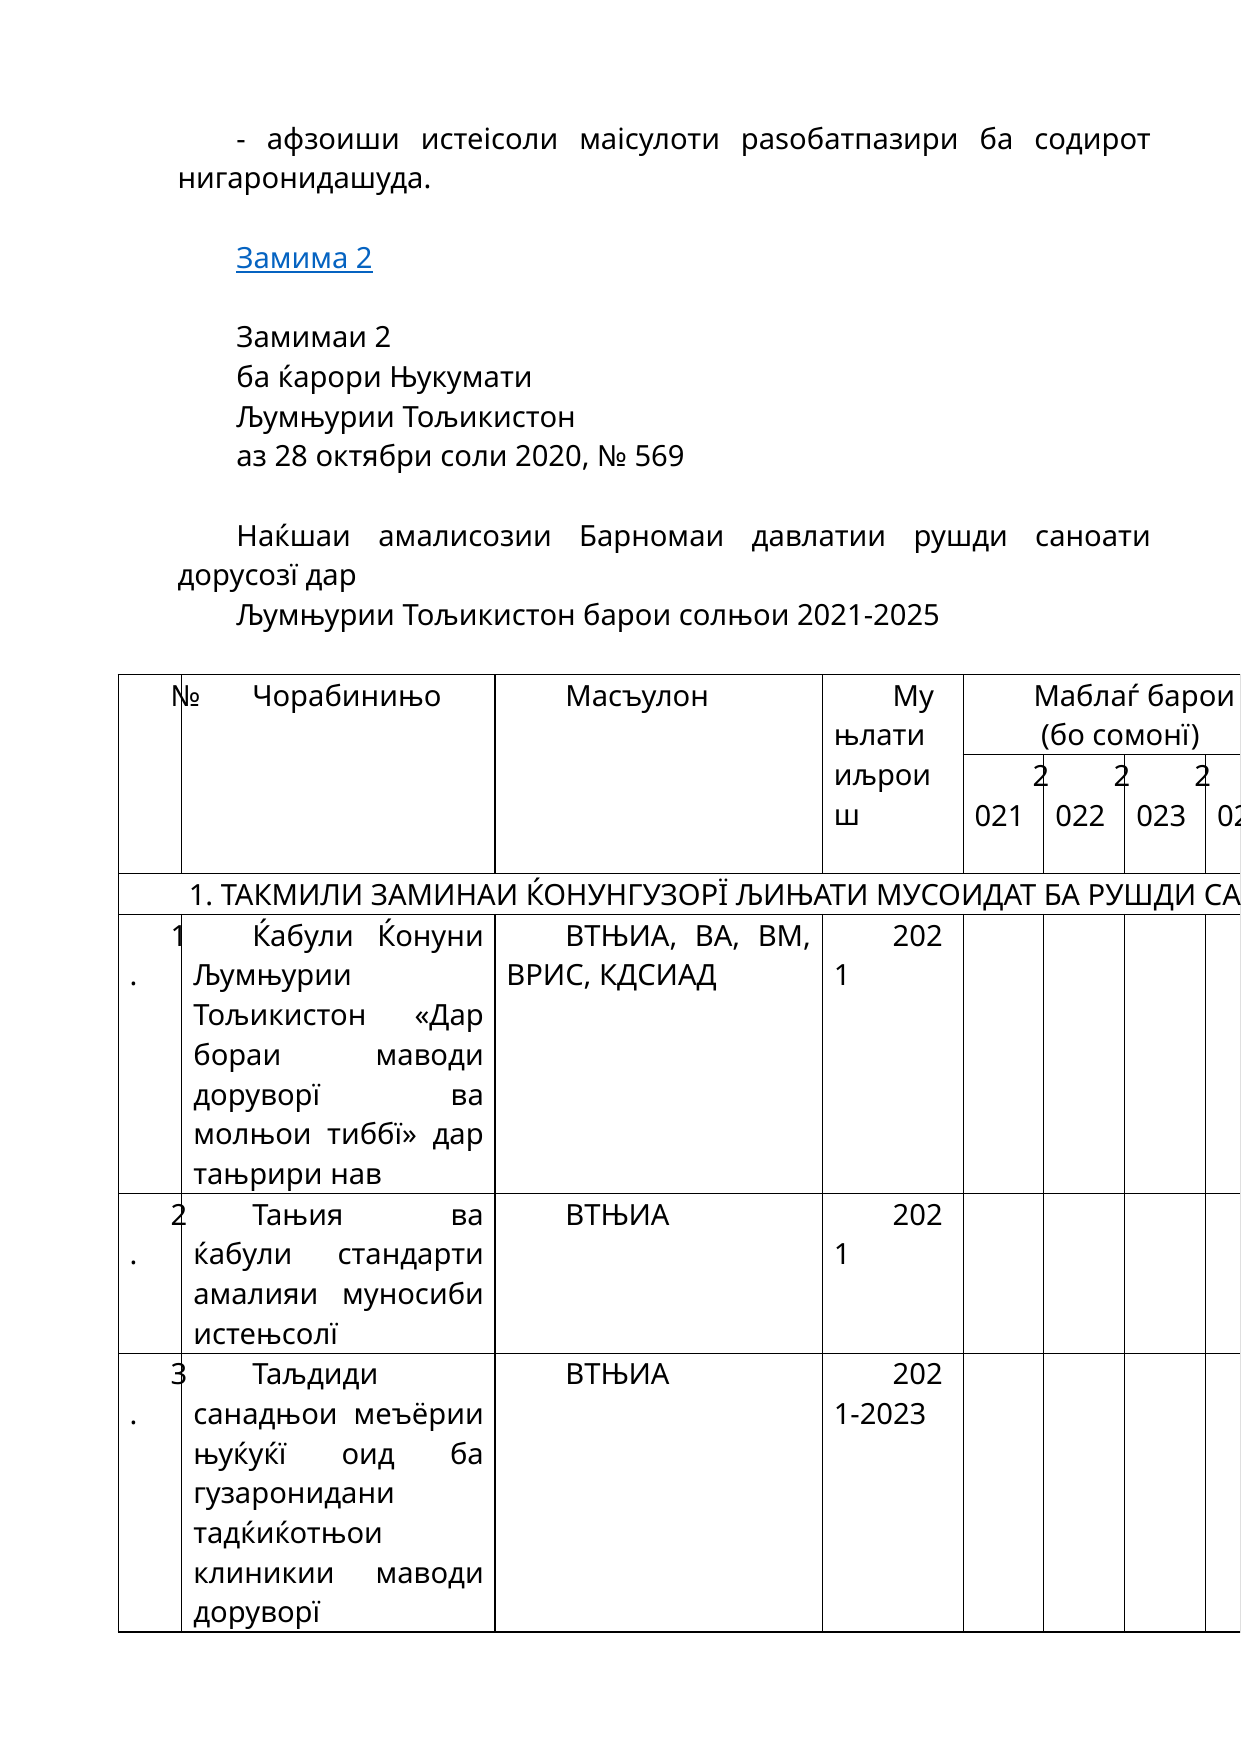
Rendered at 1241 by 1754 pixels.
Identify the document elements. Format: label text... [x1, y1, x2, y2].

table_cell 2022 [1044, 755, 1124, 873]
table_cell [1044, 915, 1124, 1193]
table_cell [1125, 1354, 1205, 1631]
table_cell [964, 915, 1043, 1193]
table_cell ВТЊИА [496, 1354, 822, 1631]
table_header Маблаѓ барои солњо (бо сомонї) [964, 675, 1240, 754]
table_cell 2021 [823, 915, 963, 1193]
table_cell ВТЊИА [496, 1194, 822, 1353]
table_cell 2021 [823, 1194, 963, 1353]
table_header Масъулон [496, 675, 822, 873]
table_cell Таљдиди санадњои меъёрии њуќуќї оид ба гузаронидани тадќиќотњои клиникии маводи доруворї [182, 1354, 494, 1631]
table_cell 3. [119, 1354, 181, 1631]
text Замимаи 2 [177, 317, 1152, 356]
text Љумњурии Тољикистон [177, 396, 1152, 436]
table_cell 1. ТАКМИЛИ ЗАМИНАИ ЌОНУНГУЗОРЇ ЉИЊАТИ МУСОИДАТ БА РУШДИ САНОАТИ ДОРУСОЗЇ [119, 874, 1240, 914]
table_cell 2023 [1125, 755, 1205, 873]
table_cell ВТЊИА, ВА, ВМ, ВРИС, КДСИАД [496, 915, 822, 1193]
table_cell 1. [119, 915, 181, 1193]
table_header Муњлати иљроиш [823, 675, 963, 873]
table_cell Тањия ва ќабули стандарти амалияи муносиби истењсолї [182, 1194, 494, 1353]
text Љумњурии Тољикистон барои солњои 2021-2025 [177, 594, 1152, 634]
text ба ќарори Њукумати [177, 356, 1152, 396]
table_cell 2021 [964, 755, 1043, 873]
table_cell 2024 [1206, 755, 1240, 873]
table_cell [1206, 1354, 1240, 1631]
table_cell [1125, 1194, 1205, 1353]
table_cell [964, 1354, 1043, 1631]
table_cell [1206, 915, 1240, 1193]
text - афзоиши истеісоли маісулоти раѕобатпазири ба содирот нигаронидашуда. [177, 118, 1152, 197]
table_cell [1044, 1194, 1124, 1353]
text аз 28 октябри соли 2020, № 569 [177, 436, 1152, 475]
table_cell [1206, 1194, 1240, 1353]
text Замима 2 [177, 237, 1152, 277]
table_cell [964, 1194, 1043, 1353]
table_cell 2. [119, 1194, 181, 1353]
table_cell [1125, 915, 1205, 1193]
table_header Чорабинињо [182, 675, 494, 873]
text Наќшаи амалисозии Барномаи давлатии рушди саноати дорусозї дар [177, 515, 1152, 594]
table_header № [119, 675, 181, 873]
table_cell [1044, 1354, 1124, 1631]
table_cell Ќабули Ќонуни Љумњурии Тољикистон «Дар бораи маводи доруворї ва молњои тиббї» дар тањрири нав [182, 915, 494, 1193]
table_cell 2021-2023 [823, 1354, 963, 1631]
